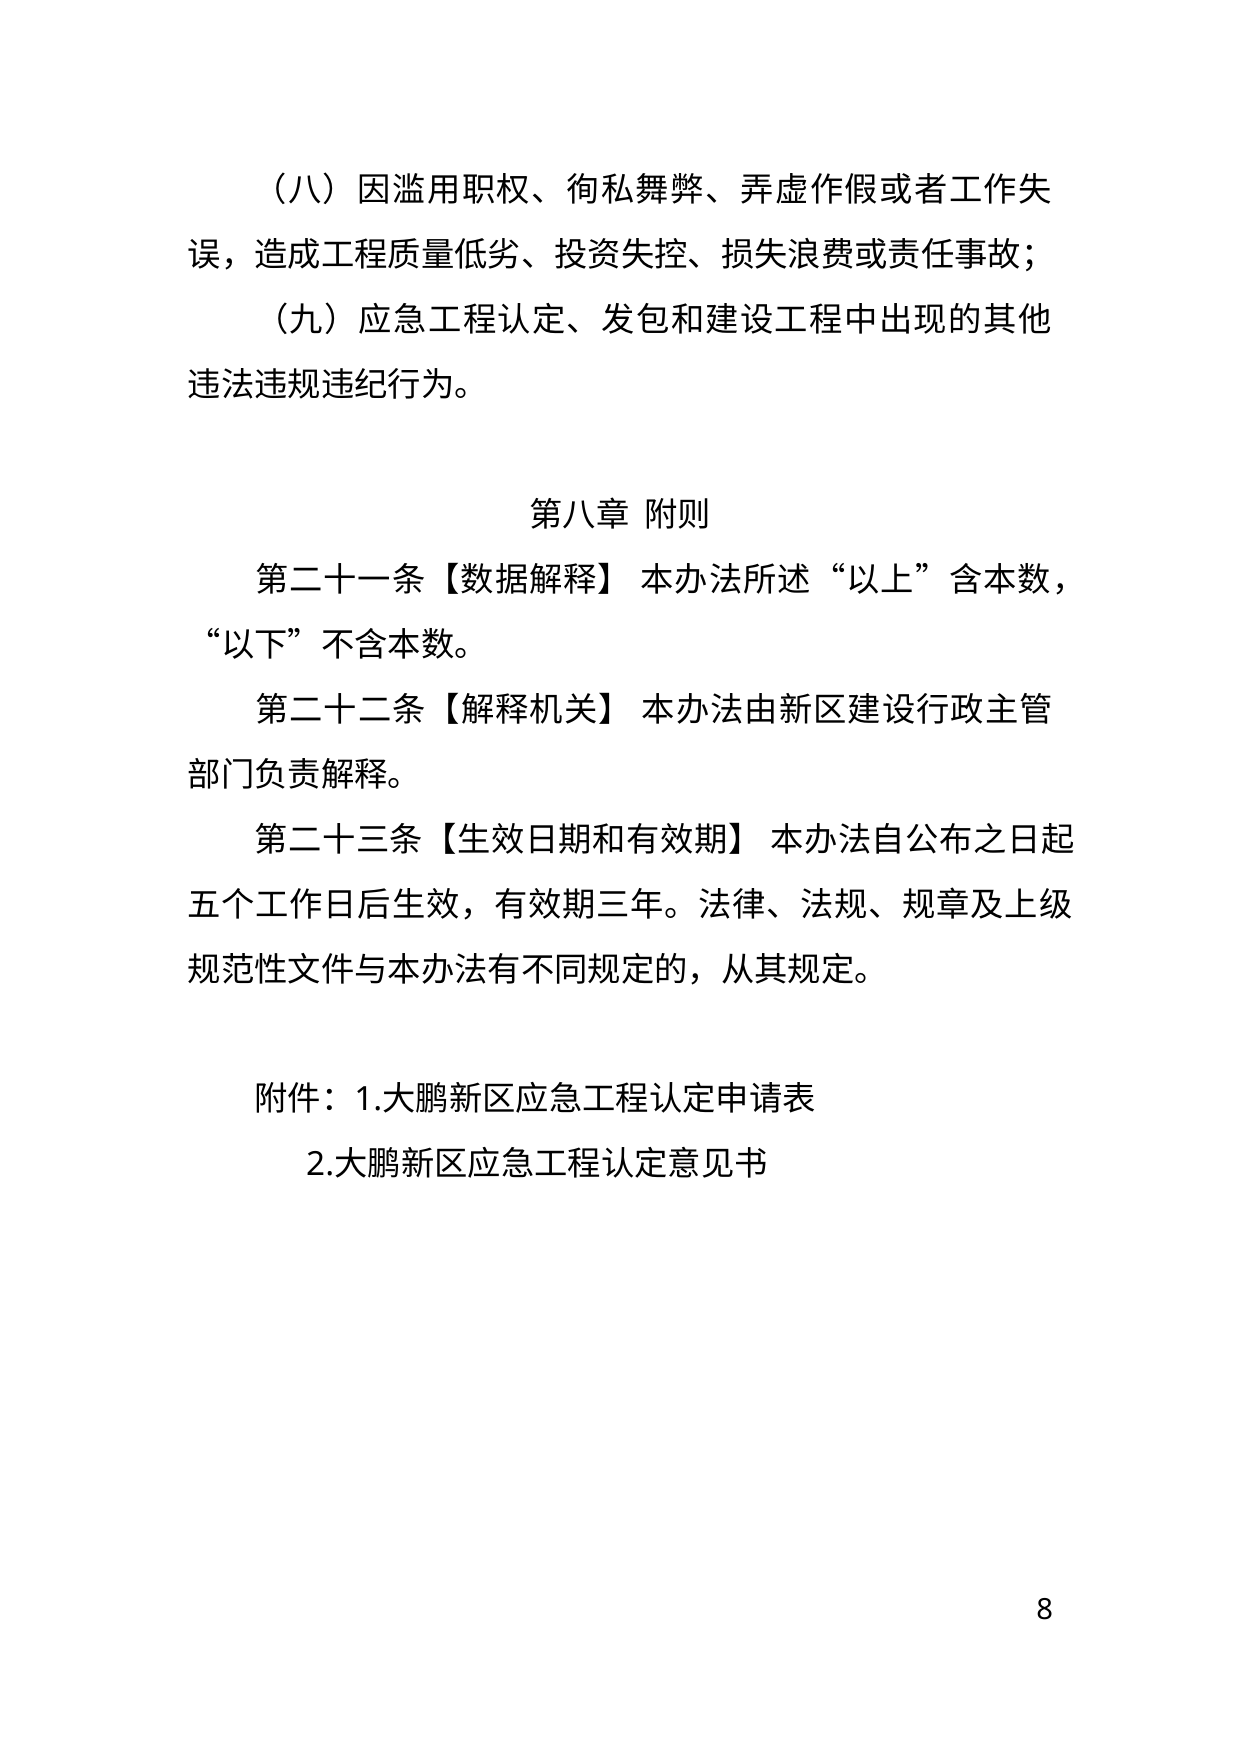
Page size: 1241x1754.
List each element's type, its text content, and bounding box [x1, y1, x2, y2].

text 第二十一条【数据解释】 本办法所述“以上”含本数，“以下”不含本数。 [187, 544, 1053, 674]
text 附件：1.大鹏新区应急工程认定申请表 [187, 1064, 1074, 1129]
text 第二十三条【生效日期和有效期】 本办法自公布之日起五个工作日后生效，有效期三年。法律、法规、规章及上级规范性文件与本办法有不同规定的，从其规定。 [187, 804, 1074, 999]
text 第八章 附则 [187, 479, 1053, 544]
text 2.大鹏新区应急工程认定意见书 [187, 1129, 1074, 1194]
text 第二十二条【解释机关】 本办法由新区建设行政主管部门负责解释。 [187, 674, 1053, 804]
text （八）因滥用职权、徇私舞弊、弄虚作假或者工作失误，造成工程质量低劣、投资失控、损失浪费或责任事故； [187, 154, 1053, 284]
text （九）应急工程认定、发包和建设工程中出现的其他违法违规违纪行为。 [187, 284, 1053, 414]
